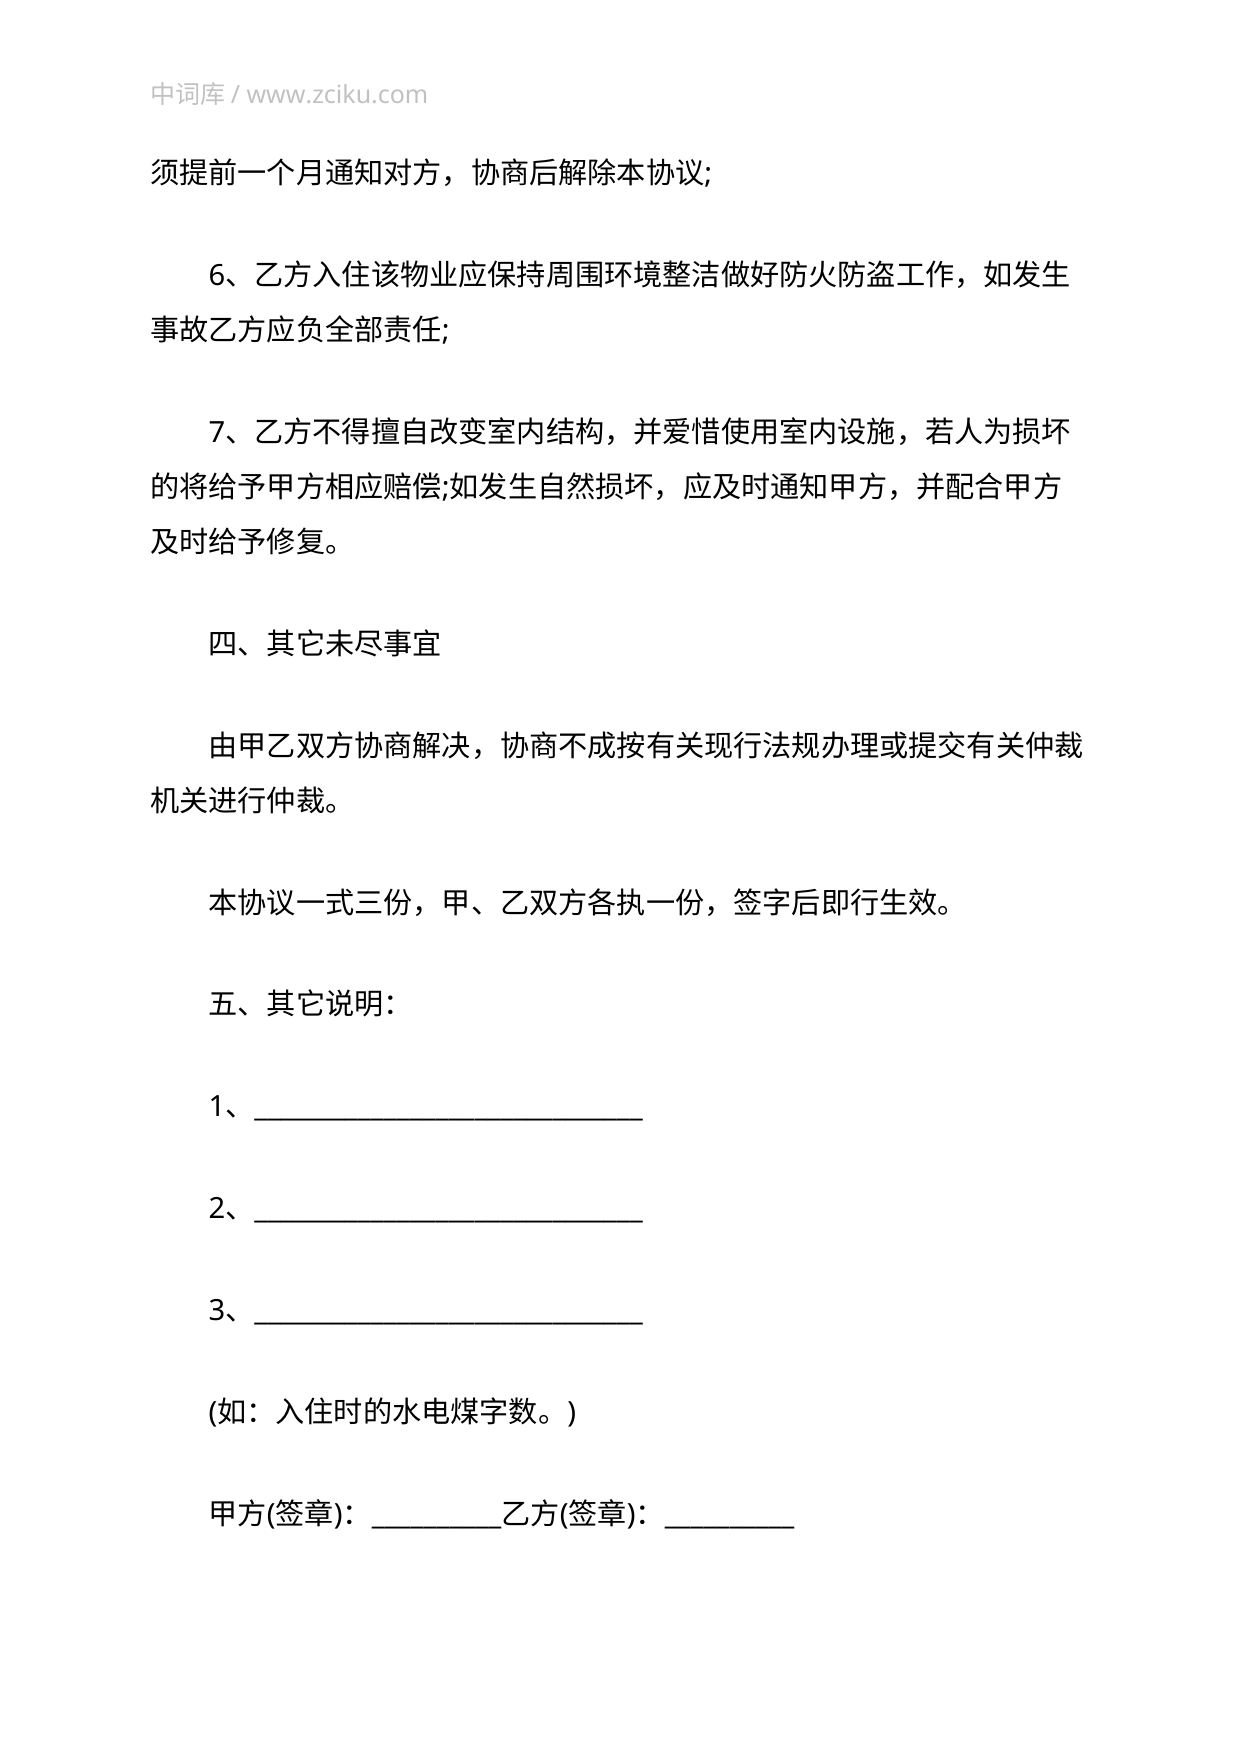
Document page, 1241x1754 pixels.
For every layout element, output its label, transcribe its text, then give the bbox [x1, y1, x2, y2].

text 2、______________________________ [150, 1185, 1090, 1227]
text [150, 150, 1090, 192]
text 五、其它说明： [150, 981, 1090, 1023]
text (如：入住时的水电煤字数。) [150, 1389, 1090, 1431]
text 1、______________________________ [150, 1083, 1090, 1125]
text 6、乙方入住该物业应保持周围环境整洁做好防火防盗工作，如发生事故乙方应负全部责任; [150, 252, 1090, 349]
text 3、______________________________ [150, 1287, 1090, 1329]
text 甲方(签章)：__________乙方(签章)：__________ [150, 1491, 1090, 1533]
text 7、乙方不得擅自改变室内结构，并爱惜使用室内设施，若人为损坏的将给予甲方相应赔偿;如发生自然损坏，应及时通知甲方，并配合甲方及时给予修复。 [150, 409, 1090, 561]
text 本协议一式三份，甲、乙双方各执一份，签字后即行生效。 [150, 879, 1090, 921]
text 由甲乙双方协商解决，协商不成按有关现行法规办理或提交有关仲裁机关进行仲裁。 [150, 722, 1090, 820]
text 四、其它未尽事宜 [150, 621, 1090, 663]
